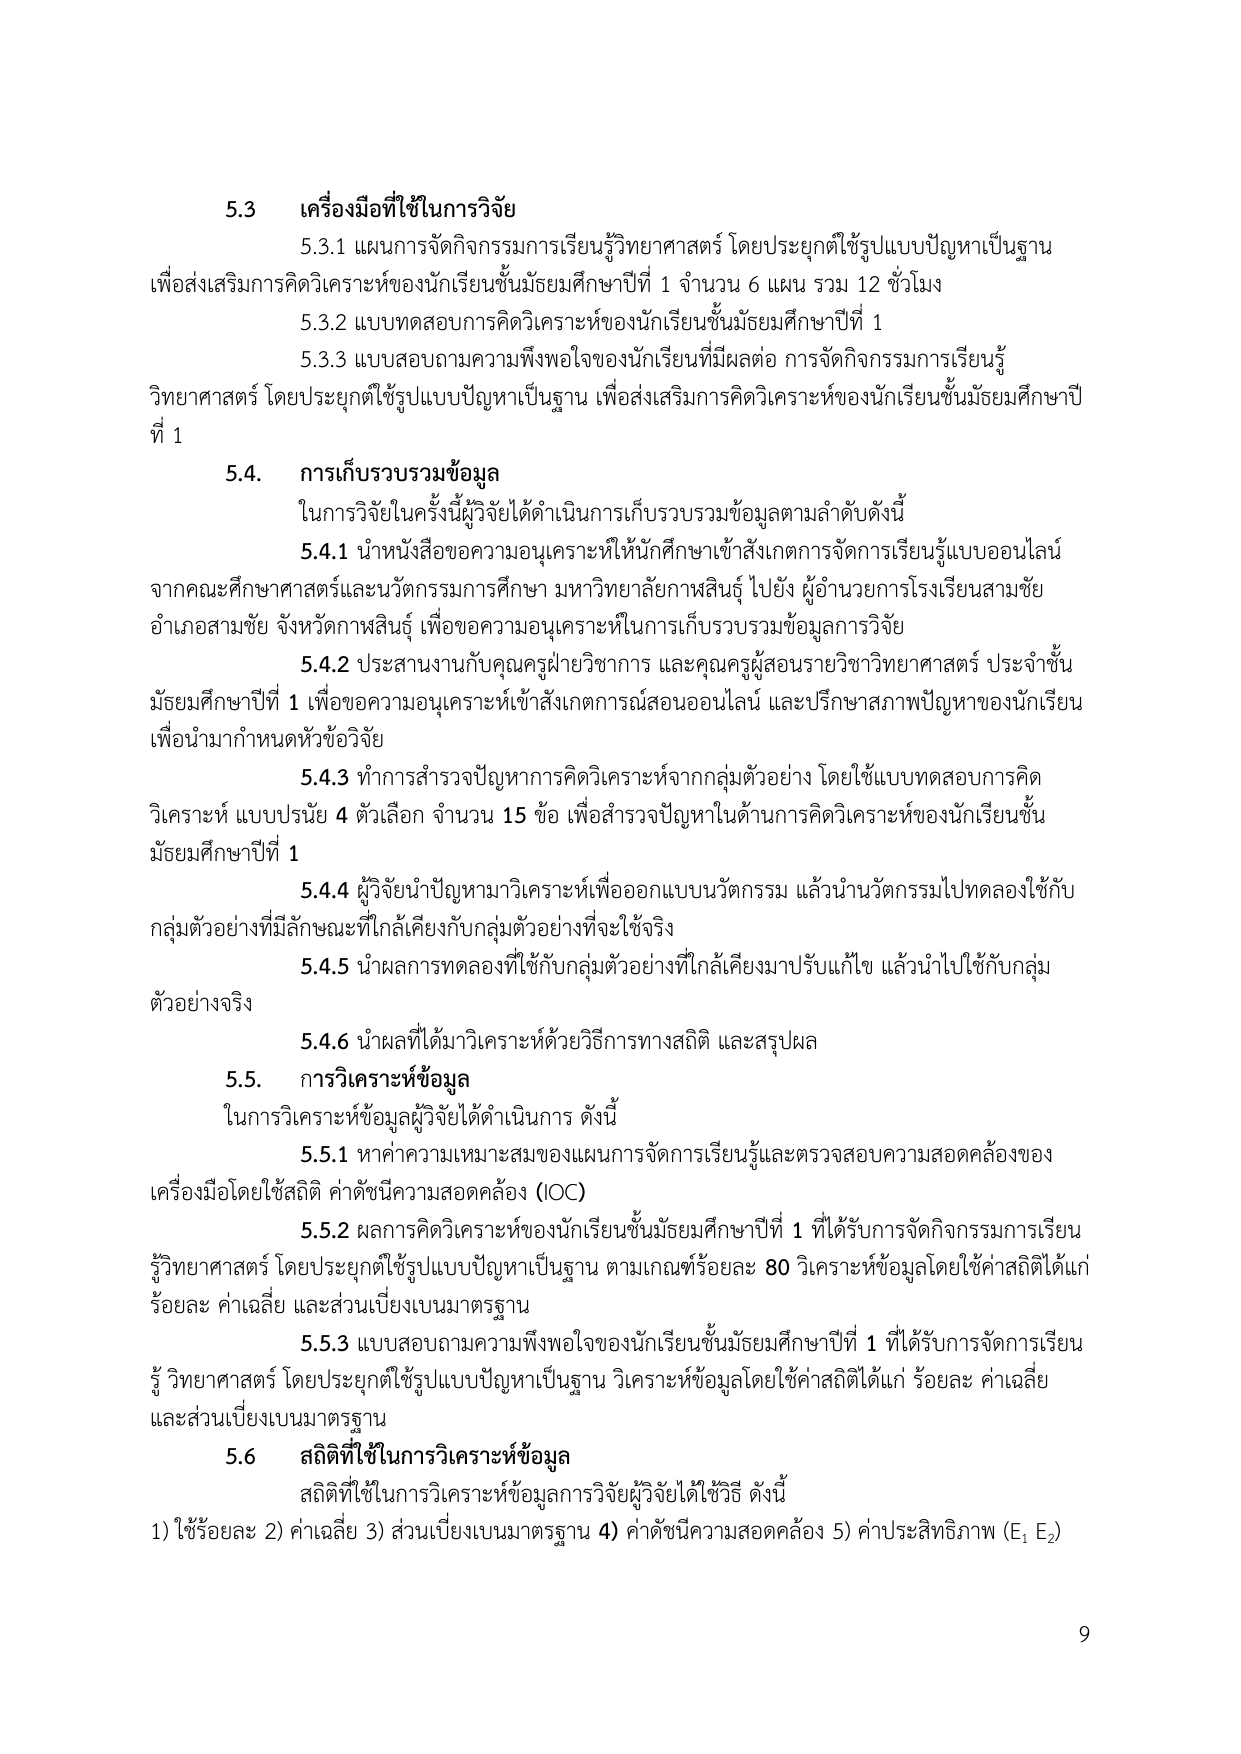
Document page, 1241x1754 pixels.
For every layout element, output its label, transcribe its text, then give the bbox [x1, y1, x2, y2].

text 5.5.1 หาค่าความเหมาะสมของแผนการจัดการเรียนรู้และตรวจสอบความสอดคล้องของเครื่องมือโดยใช้สถิติ ค่าดัชนีความสอดคล้อง (IOC) [150, 1133, 1090, 1209]
text 5.3.2 แบบทดสอบการคิดวิเคราะห์ของนักเรียนชั้นมัธยมศึกษาปีที่ 1 [150, 301, 1090, 338]
text 1) ใช้ร้อยละ 2) ค่าเฉลี่ย 3) ส่วนเบี่ยงเบนมาตรฐาน 4) ค่าดัชนีความสอดคล้อง 5) ค่าประสิทธิภาพ (E1 E2) [150, 1510, 1090, 1548]
text 5.4.4 ผู้วิจัยนำปัญหามาวิเคราะห์เพื่อออกแบบนวัตกรรม แล้วนำนวัตกรรมไปทดลองใช้กับกลุ่มตัวอย่างที่มีลักษณะที่ใกล้เคียงกับกลุ่มตัวอย่างที่จะใช้จริง [150, 869, 1090, 945]
text 5.3.3 แบบสอบถามความพึงพอใจของนักเรียนที่มีผลต่อ การจัดกิจกรรมการเรียนรู้วิทยาศาสตร์ โดยประยุกต์ใช้รูปแบบปัญหาเป็นฐาน เพื่อส่งเสริมการคิดวิเคราะห์ของนักเรียนชั้นมัธยมศึกษาปีที่ 1 [150, 338, 1090, 452]
text สถิติที่ใช้ในการวิเคราะห์ข้อมูลการวิจัยผู้วิจัยได้ใช้วิธี ดังนี้ [225, 1473, 1090, 1510]
text 5.3 เครื่องมือที่ใช้ในการวิจัย [150, 188, 1090, 225]
text ในการวิจัยในครั้งนี้ผู้วิจัยได้ดำเนินการเก็บรวบรวมข้อมูลตามลำดับดังนี้ [150, 492, 1090, 530]
text 5.5. การวิเคราะห์ข้อมูล [150, 1058, 1090, 1096]
text 5.4.1 นำหนังสือขอความอนุเคราะห์ให้นักศึกษาเข้าสังเกตการจัดการเรียนรู้แบบออนไลน์ จากคณะศึกษาศาสตร์และนวัตกรรมการศึกษา มหาวิทยาลัยกาฬสินธุ์ ไปยัง ผู้อำนวยการโรงเรียนสามชัย อำเภอสามชัย จังหวัดกาฬสินธุ์ เพื่อขอความอนุเคราะห์ในการเก็บรวบรวมข้อมูลการวิจัย [150, 530, 1090, 643]
text 5.3.1 แผนการจัดกิจกรรมการเรียนรู้วิทยาศาสตร์ โดยประยุกต์ใช้รูปแบบปัญหาเป็นฐาน เพื่อส่งเสริมการคิดวิเคราะห์ของนักเรียนชั้นมัธยมศึกษาปีที่ 1 จำนวน 6 แผน รวม 12 ชั่วโมง [150, 225, 1090, 301]
text 5.4.2 ประสานงานกับคุณครูฝ่ายวิชาการ และคุณครูผู้สอนรายวิชาวิทยาศาสตร์ ประจำชั้นมัธยมศึกษาปีที่ 1 เพื่อขอความอนุเคราะห์เข้าสังเกตการณ์สอนออนไลน์ และปรึกษาสภาพปัญหาของนักเรียนเพื่อนำมากำหนดหัวข้อวิจัย [150, 643, 1090, 756]
text ในการวิเคราะห์ข้อมูลผู้วิจัยได้ดำเนินการ ดังนี้ [150, 1096, 1090, 1133]
text 5.4. การเก็บรวบรวมข้อมูล [150, 452, 1090, 489]
text 5.6 สถิติที่ใช้ในการวิเคราะห์ข้อมูล [150, 1435, 1090, 1473]
text 5.4.3 ทำการสำรวจปัญหาการคิดวิเคราะห์จากกลุ่มตัวอย่าง โดยใช้แบบทดสอบการคิดวิเคราะห์ แบบปรนัย 4 ตัวเลือก จำนวน 15 ข้อ เพื่อสำรวจปัญหาในด้านการคิดวิเคราะห์ของนักเรียนชั้นมัธยมศึกษาปีที่ 1 [150, 756, 1090, 869]
text 5.4.6 นำผลที่ได้มาวิเคราะห์ด้วยวิธีการทางสถิติ และสรุปผล [150, 1020, 1090, 1058]
text 5.4.5 นำผลการทดลองที่ใช้กับกลุ่มตัวอย่างที่ใกล้เคียงมาปรับแก้ไข แล้วนำไปใช้กับกลุ่มตัวอย่างจริง [150, 945, 1090, 1020]
text 5.5.3 แบบสอบถามความพึงพอใจของนักเรียนชั้นมัธยมศึกษาปีที่ 1 ที่ได้รับการจัดการเรียนรู้ วิทยาศาสตร์ โดยประยุกต์ใช้รูปแบบปัญหาเป็นฐาน วิเคราะห์ข้อมูลโดยใช้ค่าสถิติได้แก่ ร้อยละ ค่าเฉลี่ย และส่วนเบี่ยงเบนมาตรฐาน [150, 1322, 1090, 1435]
text 5.5.2 ผลการคิดวิเคราะห์ของนักเรียนชั้นมัธยมศึกษาปีที่ 1 ที่ได้รับการจัดกิจกรรมการเรียนรู้วิทยาศาสตร์ โดยประยุกต์ใช้รูปแบบปัญหาเป็นฐาน ตามเกณฑ์ร้อยละ 80 วิเคราะห์ข้อมูลโดยใช้ค่าสถิติได้แก่ ร้อยละ ค่าเฉลี่ย และส่วนเบี่ยงเบนมาตรฐาน [150, 1209, 1090, 1322]
